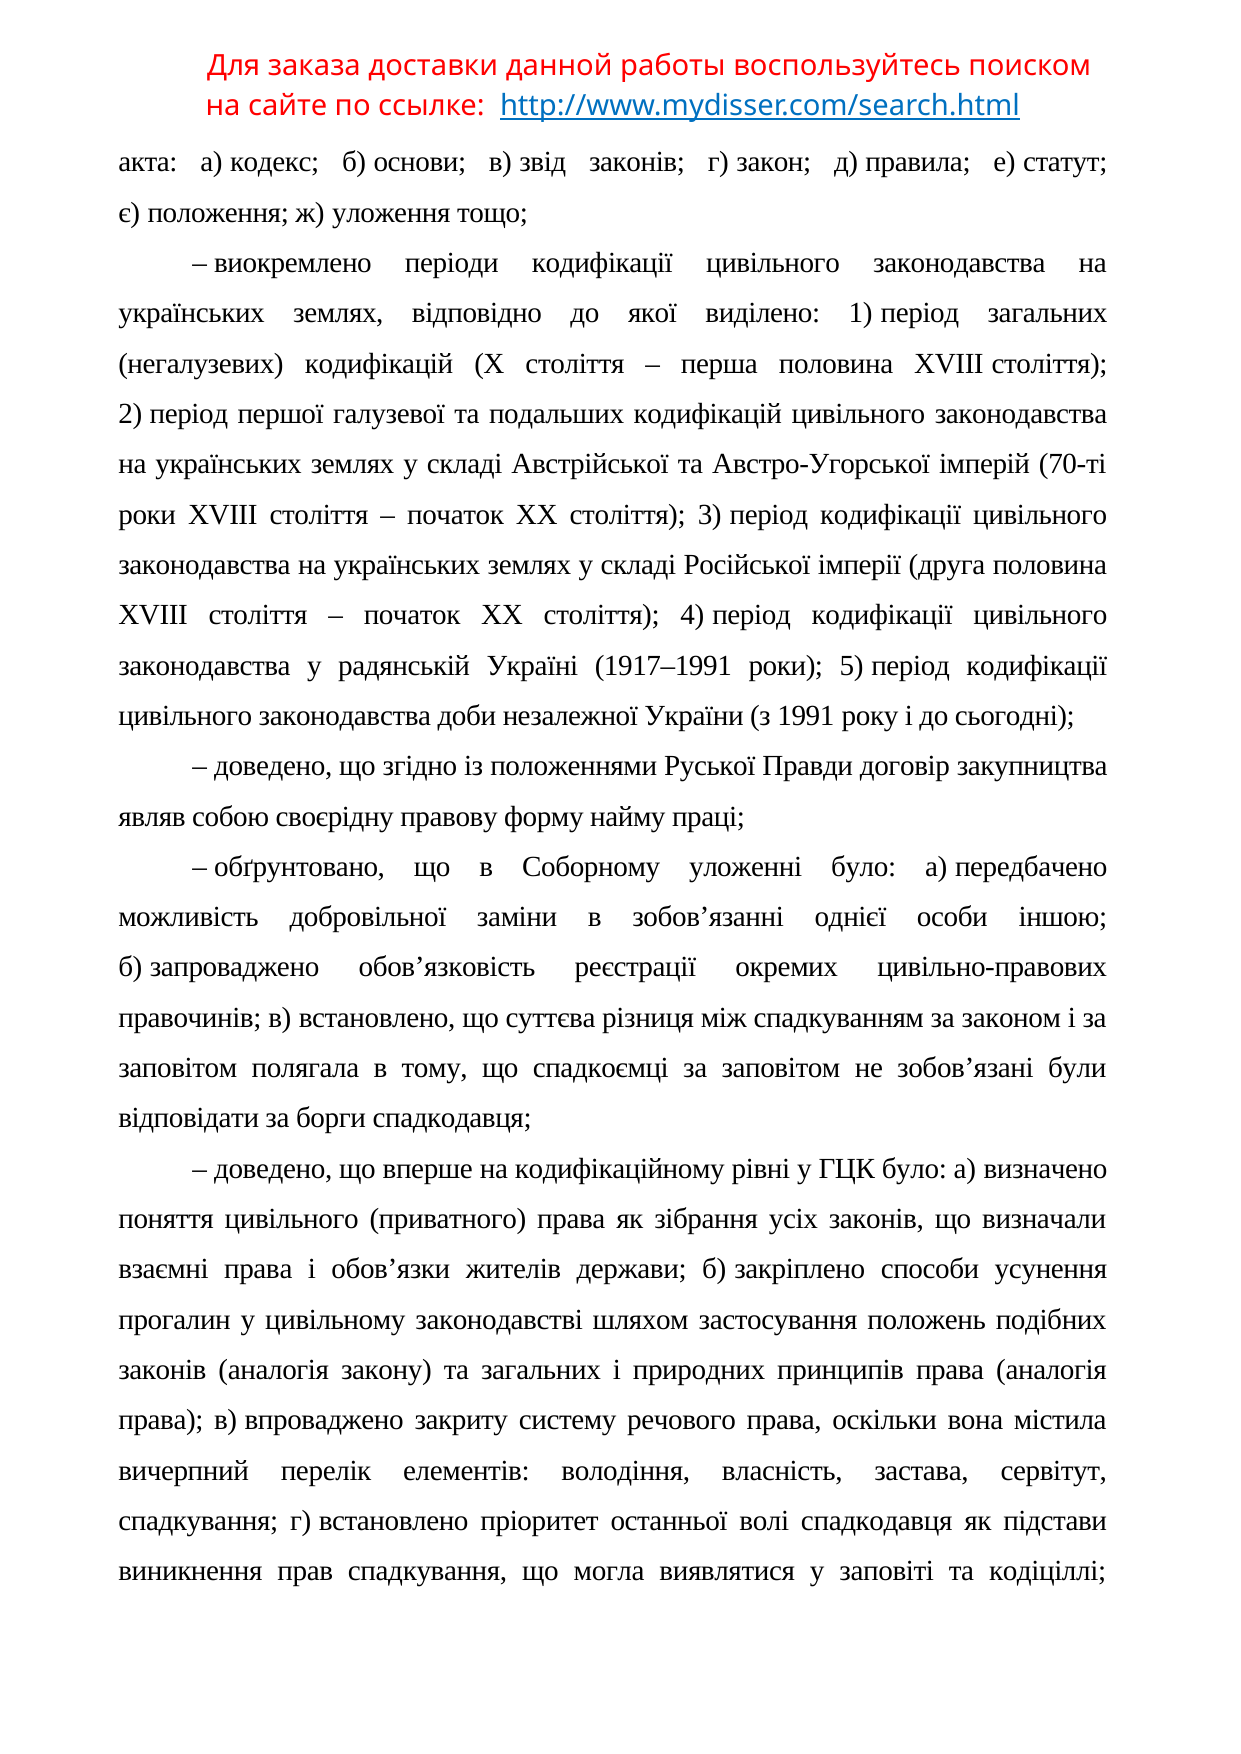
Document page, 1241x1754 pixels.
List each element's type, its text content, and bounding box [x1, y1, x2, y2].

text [118, 144, 1107, 228]
text – доведено, що згідно із положеннями Руської Правди договір закупництва являв собою своєрідну правову форму найму праці; [118, 748, 1107, 832]
text – виокремлено періоди кодифікації цивільного законодавства на українських землях, відповідно до якої виділено: 1) період загальних (негалузевих) кодифікацій (X століття – перша половина XVIII століття); 2) період першої галузевої та подальших кодифікацій цивільного законодавства на українських землях у складі Австрійської та Австро-Угорської імперій (70-ті роки XVIII століття – початок ХХ століття); 3) період кодифікації цивільного законодавства на українських землях у складі Російської імперії (друга половина XVIII століття – початок ХХ століття); 4) період кодифікації цивільного законодавства у радянській Україні (1917–1991 роки); 5) період кодифікації цивільного законодавства доби незалежної України (з 1991 року і до сьогодні); [118, 245, 1107, 732]
text – обґрунтовано, що в Соборному уложенні було: а) передбачено можливість добровільної заміни в зобов’язанні однієї особи іншою; б) запроваджено обов’язковість реєстрації окремих цивільно-правових правочинів; в) встановлено, що суттєва різниця між спадкуванням за законом і за заповітом полягала в тому, що спадкоємці за заповітом не зобов’язані були відповідати за борги спадкодавця; [118, 849, 1107, 1134]
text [118, 1151, 1107, 1587]
